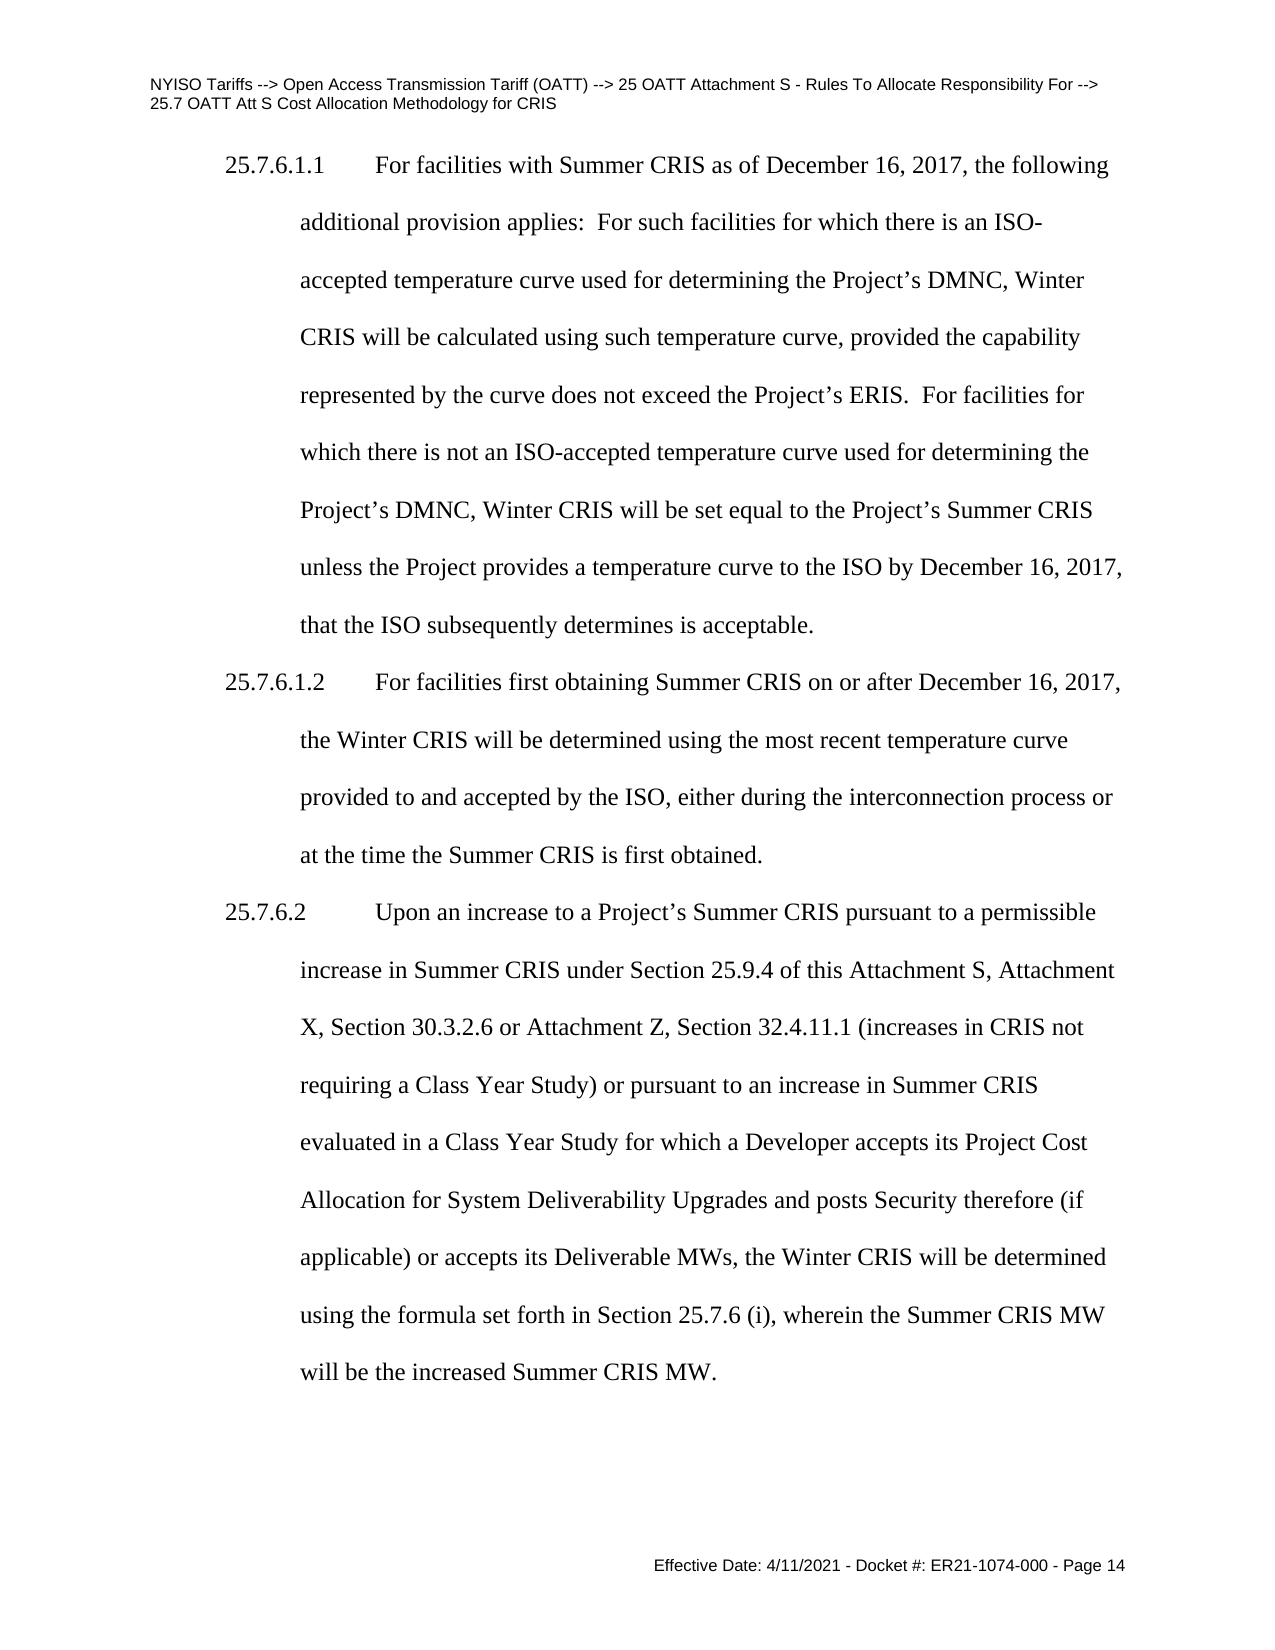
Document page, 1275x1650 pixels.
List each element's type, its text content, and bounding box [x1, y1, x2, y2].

text 25.7.6.2 Upon an increase to a Project’s Summer CRIS pursuant to a permissible increase in Summer CRIS under Section 25.9.4 of this Attachment S, Attachment X, Section 30.3.2.6 or Attachment Z, Section 32.4.11.1 (increases in CRIS not requiring a Class Year Study) or pursuant to an increase in Summer CRIS evaluated in a Class Year Study for which a Developer accepts its Project Cost Allocation for System Deliverability Upgrades and posts Security therefore (if applicable) or accepts its Deliverable MWs, the Winter CRIS will be determined using the formula set forth in Section 25.7.6 (i), wherein the Summer CRIS MW will be the increased Summer CRIS MW. [225, 897, 1125, 1386]
text 25.7.6.1.1 For facilities with Summer CRIS as of December 16, 2017, the following additional provision applies: For such facilities for which there is an ISO-accepted temperature curve used for determining the Project’s DMNC, Winter CRIS will be calculated using such temperature curve, provided the capability represented by the curve does not exceed the Project’s ERIS. For facilities for which there is not an ISO-accepted temperature curve used for determining the Project’s DMNC, Winter CRIS will be set equal to the Project’s Summer CRIS unless the Project provides a temperature curve to the ISO by December 16, 2017, that the ISO subsequently determines is acceptable. [225, 150, 1125, 639]
text 25.7.6.1.2 For facilities first obtaining Summer CRIS on or after December 16, 2017, the Winter CRIS will be determined using the most recent temperature curve provided to and accepted by the ISO, either during the interconnection process or at the time the Summer CRIS is first obtained. [225, 667, 1125, 869]
